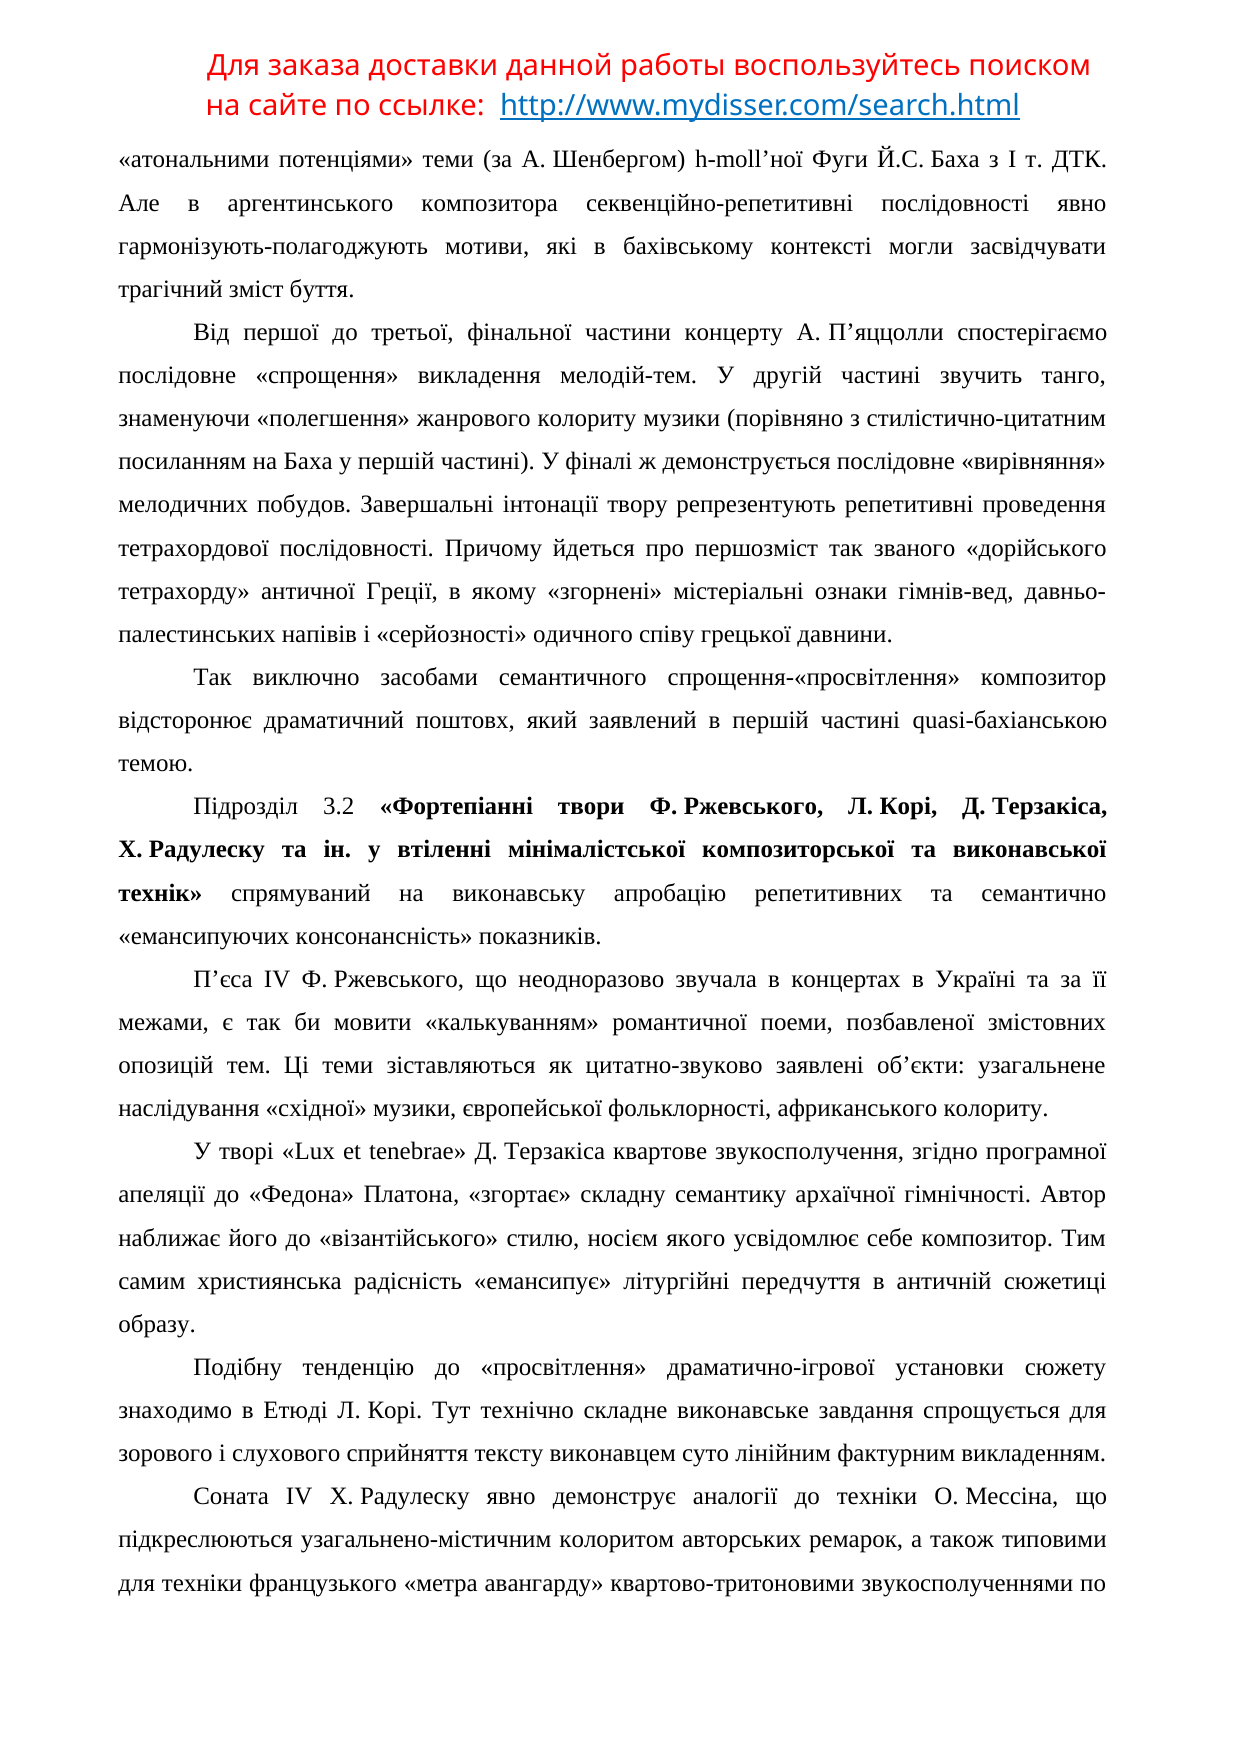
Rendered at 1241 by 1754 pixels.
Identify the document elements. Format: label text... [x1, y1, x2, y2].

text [118, 144, 1107, 303]
text Подібну тенденцію до «просвітлення» драматично-ігрової установки сюжету знаходимо в Етюді Л. Корі. Тут технічно складне виконавське завдання спрощується для зорового і слухового сприйняття тексту виконавцем суто лінійним фактурним викладенням. [118, 1352, 1107, 1467]
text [118, 1481, 1107, 1596]
text П’єса ІV Ф. Ржевського, що неодноразово звучала в концертах в Україні та за її межами, є так би мовити «калькуванням» романтичної поеми, позбавленої змістовних опозицій тем. Ці теми зіставляються як цитатно-звуково заявлені об’єкти: узагальнене наслідування «східної» музики, європейської фольклорності, африканського колориту. [118, 964, 1107, 1122]
text Підрозділ 3.2 «Фортепіанні твори Ф. Ржевського, Л. Корі, Д. Терзакіса, Х. Радулеску та ін. у втіленні мінімалістської композиторської та виконавської технік» спрямуваний на виконавську апробацію репетитивних та семантично «емансипуючих консонансність» показників. [118, 791, 1107, 949]
text Так виключно засобами семантичного спрощення-«просвітлення» композитор відсторонює драматичний поштовх, який заявлений в першій частині quasi-бахіанською темою. [118, 662, 1107, 777]
text Від першої до третьої, фінальної частини концерту А. П’яццолли спостерігаємо послідовне «спрощення» викладення мелодій-тем. У другій частині звучить танго, знаменуючи «полегшення» жанрового колориту музики (порівняно з стилістично-цитатним посиланням на Баха у першій частині). У фіналі ж демонструється послідовне «вирівняння» мелодичних побудов. Завершальні інтонації твору репрезентують репетитивні проведення тетрахордової послідовності. Причому йдеться про першозміст так званого «дорійського тетрахорду» античної Греції, в якому «згорнені» містеріальні ознаки гімнів-вед, давньо-палестинських напівів і «серйозності» одичного співу грецької давнини. [118, 317, 1107, 648]
text У творі «Lux et tenebrae» Д. Терзакіса квартове звукосполучення, згідно програмної апеляції до «Федона» Платона, «згортає» складну семантику архаїчної гімнічності. Автор наближає його до «візантійського» стилю, носієм якого усвідомлює себе композитор. Тим самим християнська радісність «емансипує» літургійні передчуття в античній сюжетиці образу. [118, 1136, 1107, 1338]
